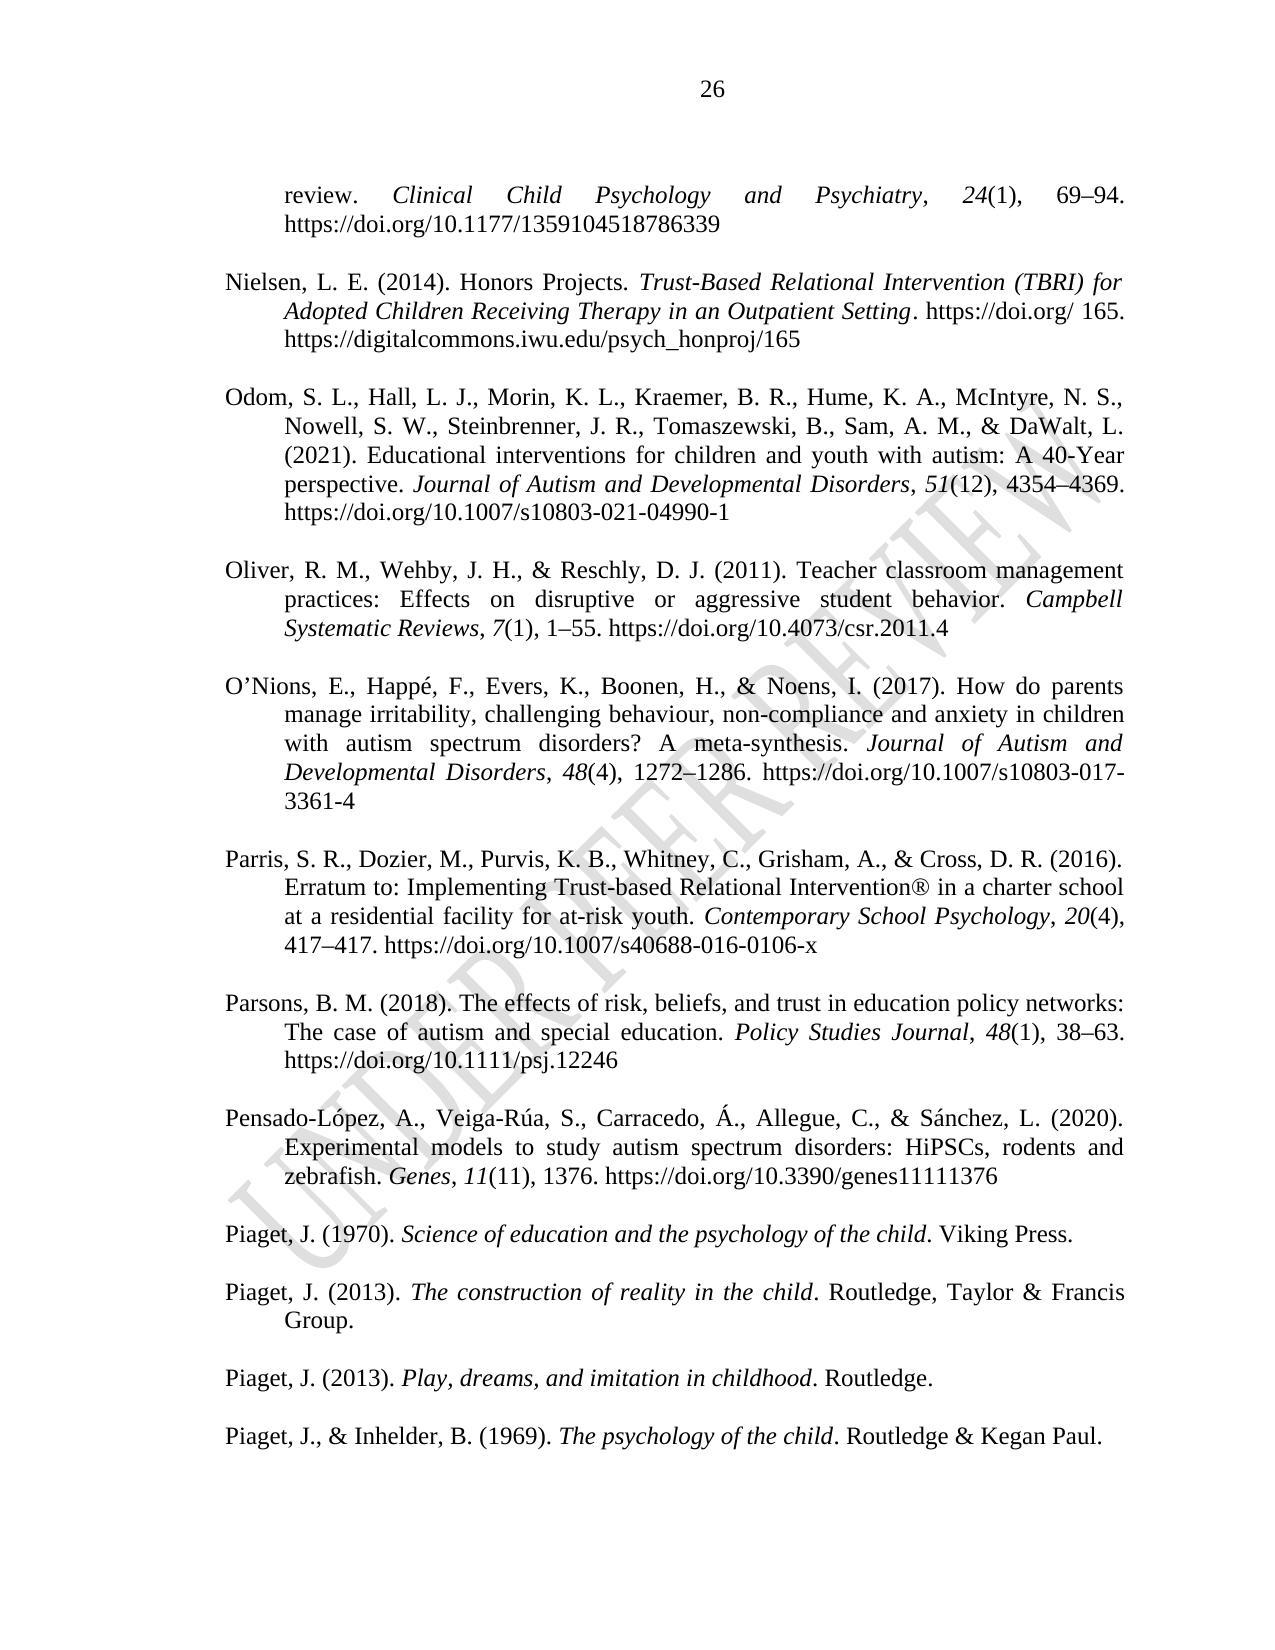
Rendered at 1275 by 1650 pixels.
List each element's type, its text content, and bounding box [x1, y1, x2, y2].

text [225, 180, 1125, 238]
text Pensado-López, A., Veiga-Rúa, S., Carracedo, Á., Allegue, C., & Sánchez, L. (2020). Experimental models to study autism spectrum disorders: HiPSCs, rodents and zebrafish. Genes, 11(11), 1376. https://doi.org/10.3390/genes11111376 [225, 1103, 1125, 1189]
text Parsons, B. M. (2018). The effects of risk, beliefs, and trust in education policy networks: The case of autism and special education. Policy Studies Journal, 48(1), 38–63. https://doi.org/10.1111/psj.12246 [225, 988, 1125, 1074]
text O’Nions, E., Happé, F., Evers, K., Boonen, H., & Noens, I. (2017). How do parents manage irritability, challenging behaviour, non-compliance and anxiety in children with autism spectrum disorders? A meta-synthesis. Journal of Autism and Developmental Disorders, 48(4), 1272–1286. https://doi.org/10.1007/s10803-017-3361-4 [225, 671, 1125, 814]
text Nielsen, L. E. (2014). Honors Projects. Trust-Based Relational Intervention (TBRI) for Adopted Children Receiving Therapy in an Outpatient Setting. https://doi.org/ 165. https://digitalcommons.iwu.edu/psych_honproj/165 [225, 267, 1125, 353]
text Piaget, J., & Inhelder, B. (1969). The psychology of the child. Routledge & Kegan Paul. [225, 1421, 1125, 1450]
text Parris, S. R., Dozier, M., Purvis, K. B., Whitney, C., Grisham, A., & Cross, D. R. (2016). Erratum to: Implementing Trust-based Relational Intervention® in a charter school at a residential facility for at-risk youth. Contemporary School Psychology, 20(4), 417–417. https://doi.org/10.1007/s40688-016-0106-x [225, 844, 1125, 959]
text Piaget, J. (2013). Play, dreams, and imitation in childhood. Routledge. [225, 1363, 1125, 1392]
text Piaget, J. (1970). Science of education and the psychology of the child. Viking Press. [225, 1219, 1125, 1247]
text Oliver, R. M., Wehby, J. H., & Reschly, D. J. (2011). Teacher classroom management practices: Effects on disruptive or aggressive student behavior. Campbell Systematic Reviews, 7(1), 1–55. https://doi.org/10.4073/csr.2011.4 [225, 555, 1125, 642]
text Odom, S. L., Hall, L. J., Morin, K. L., Kraemer, B. R., Hume, K. A., McIntyre, N. S., Nowell, S. W., Steinbrenner, J. R., Tomaszewski, B., Sam, A. M., & DaWalt, L. (2021). Educational interventions for children and youth with autism: A 40-Year perspective. Journal of Autism and Developmental Disorders, 51(12), 4354–4369. https://doi.org/10.1007/s10803-021-04990-1 [225, 382, 1125, 526]
text Piaget, J. (2013). The construction of reality in the child. Routledge, Taylor & Francis Group. [225, 1277, 1125, 1334]
